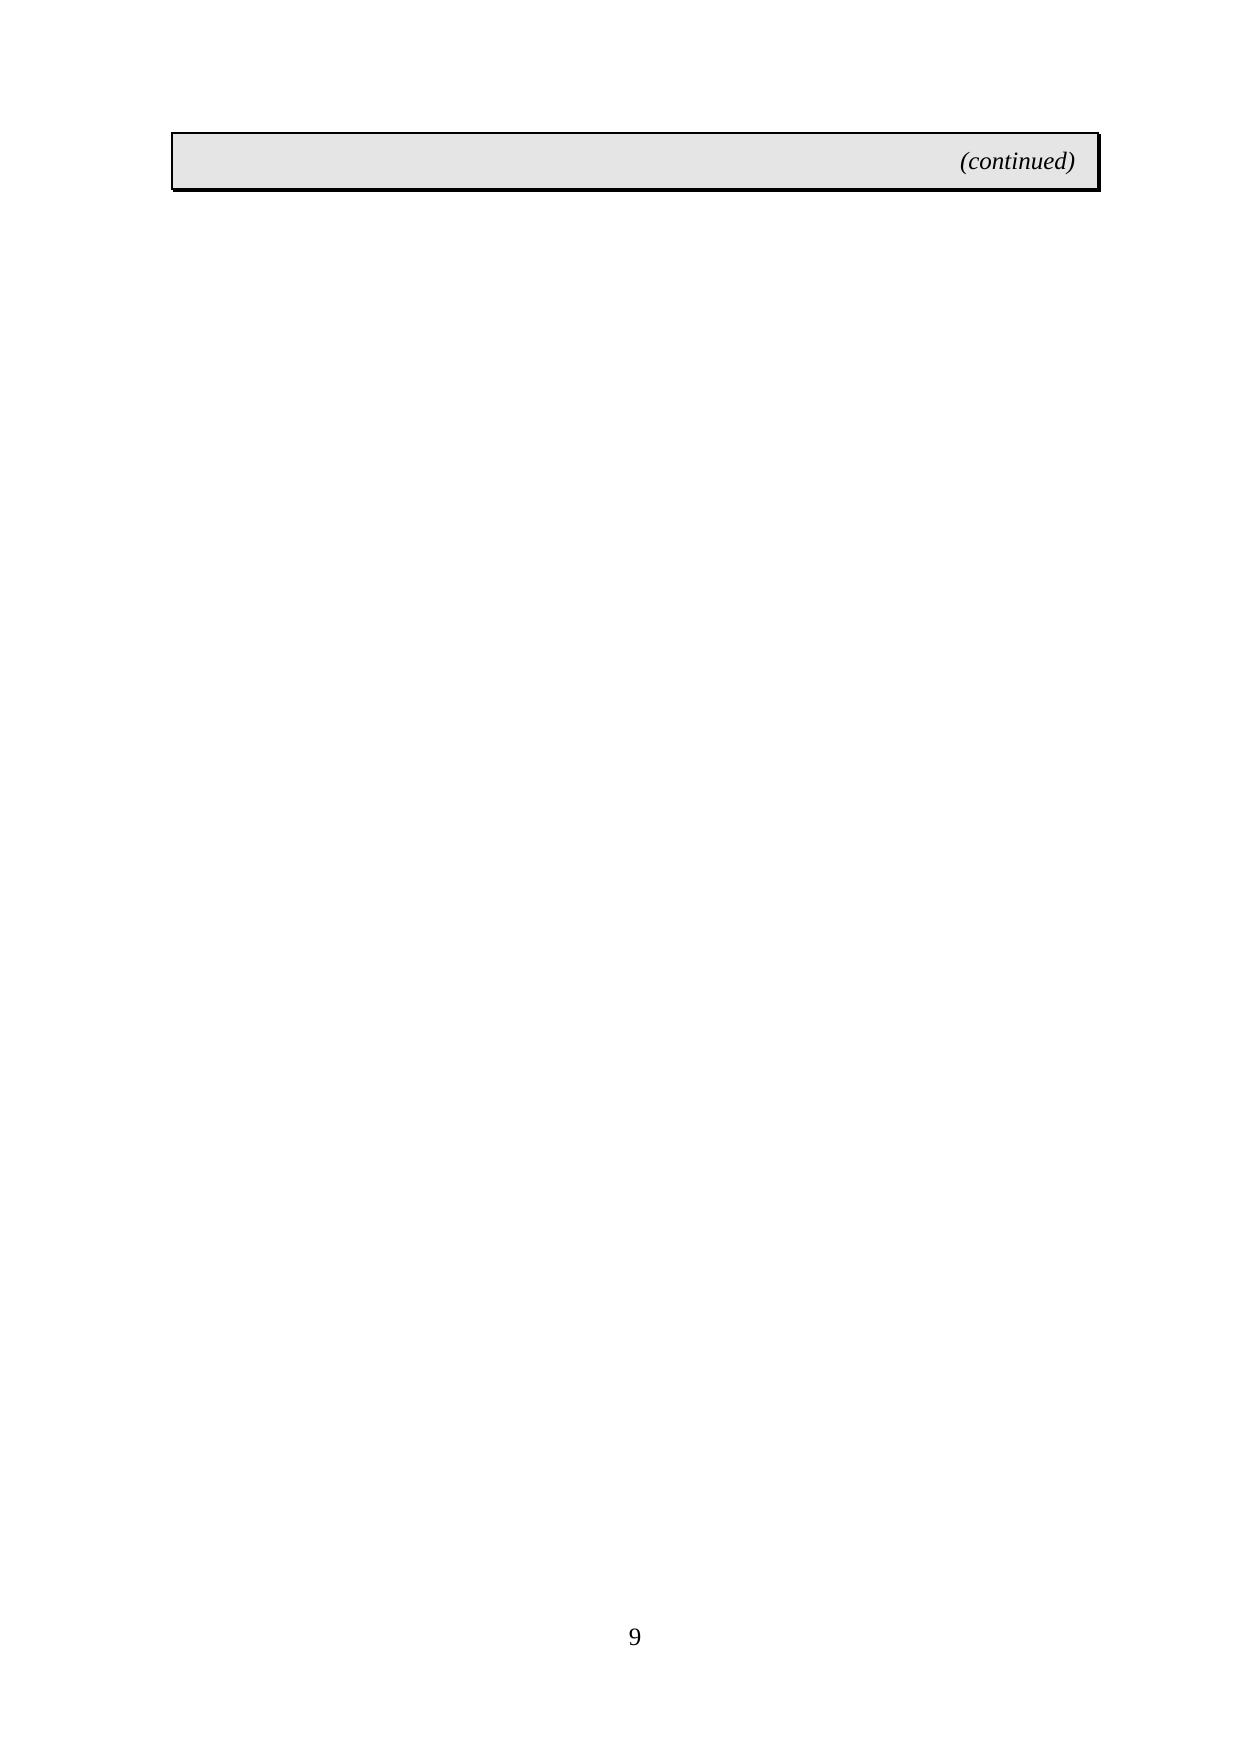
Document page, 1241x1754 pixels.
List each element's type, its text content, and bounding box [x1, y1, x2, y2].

text (continued) [173, 134, 1097, 188]
